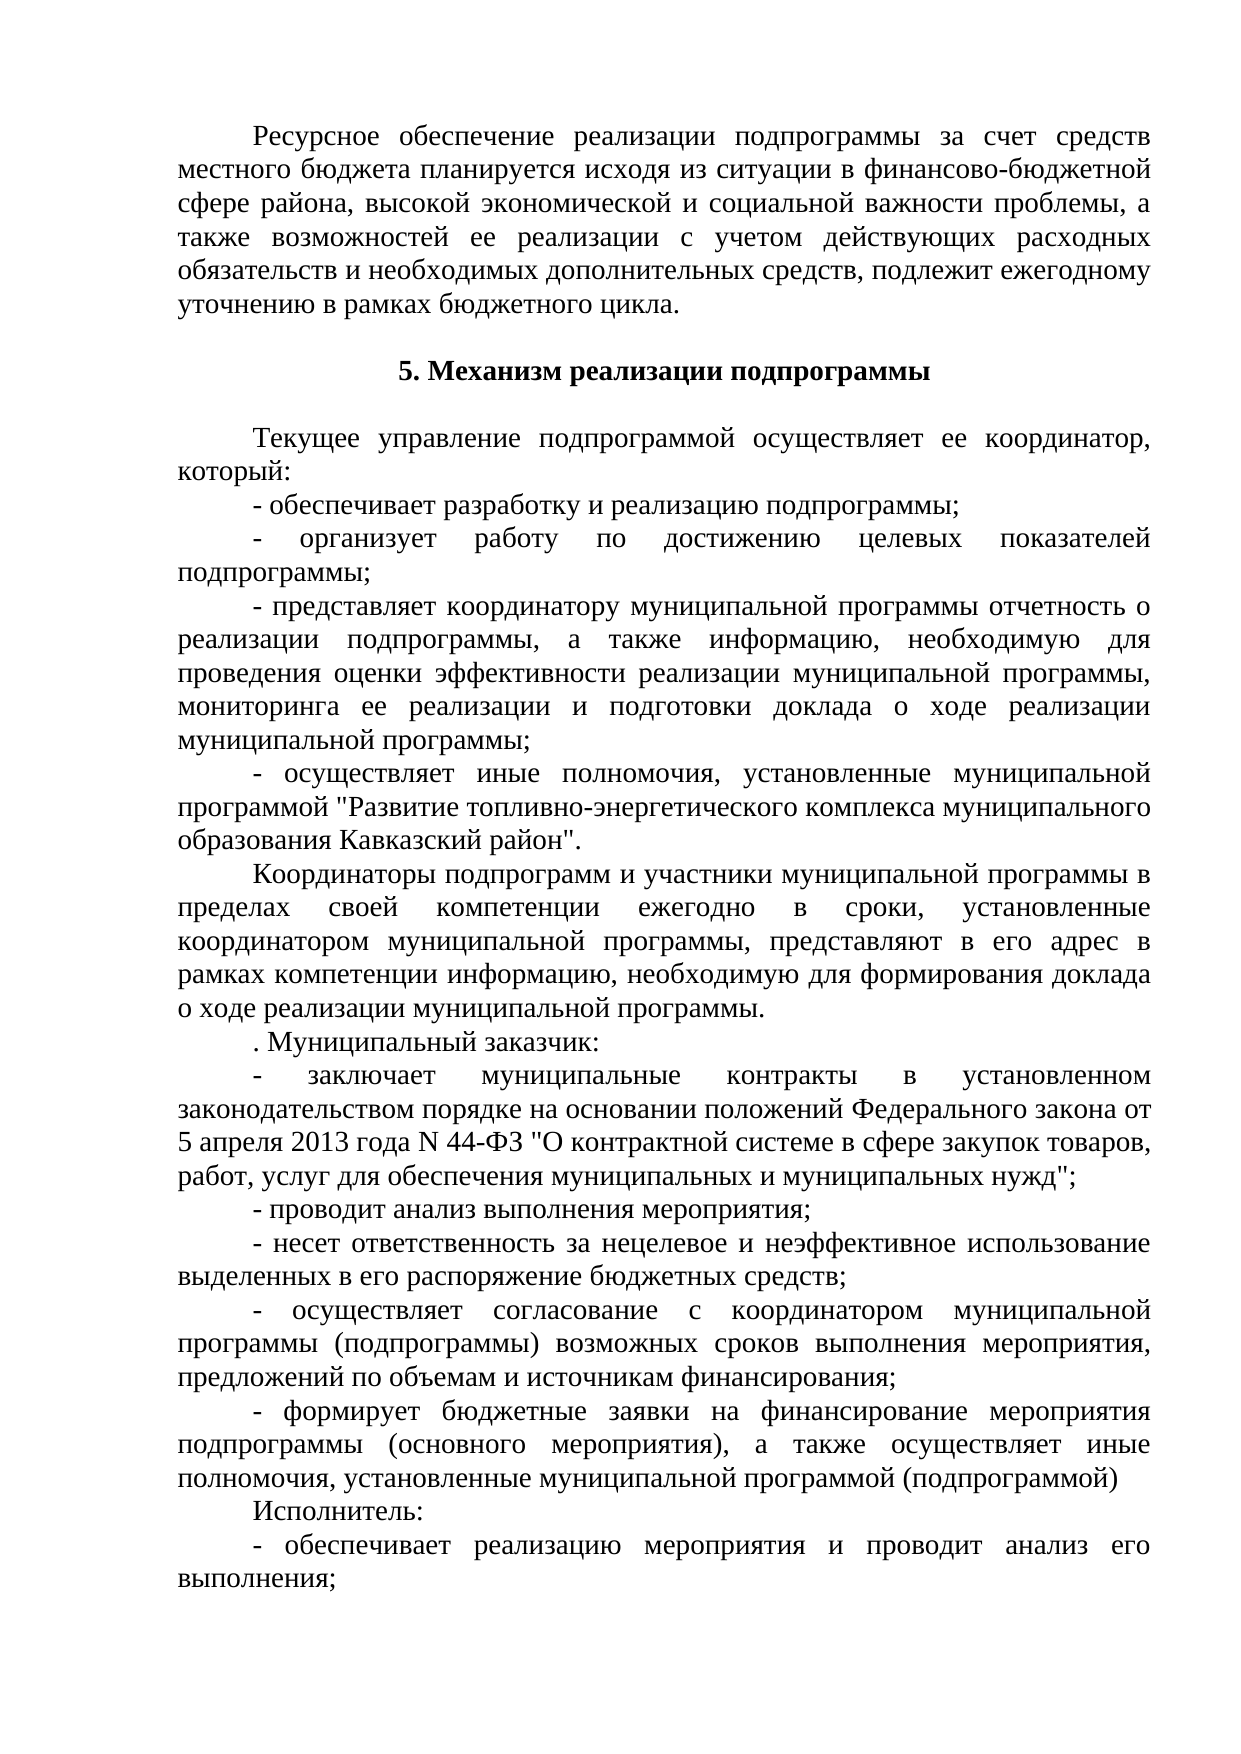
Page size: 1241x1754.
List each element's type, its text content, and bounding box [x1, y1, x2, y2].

text - несет ответственность за нецелевое и неэффективное использование выделенных в его распоряжение бюджетных средств; [177, 1225, 1152, 1292]
text Ресурсное обеспечение реализации подпрограммы за счет средств местного бюджета планируется исходя из ситуации в финансово-бюджетной сфере района, высокой экономической и социальной важности проблемы, а также возможностей ее реализации с учетом действующих расходных обязательств и необходимых дополнительных средств, подлежит ежегодному уточнению в рамках бюджетного цикла. [177, 118, 1152, 319]
text - обеспечивает реализацию мероприятия и проводит анализ его выполнения; [177, 1527, 1152, 1594]
text - осуществляет иные полномочия, установленные муниципальной программой "Развитие топливно-энергетического комплекса муниципального образования Кавказский район". [177, 755, 1152, 856]
text . Муниципальный заказчик: [177, 1024, 1152, 1057]
text Исполнитель: [177, 1493, 1152, 1527]
text - проводит анализ выполнения мероприятия; [177, 1191, 1152, 1225]
text - обеспечивает разработку и реализацию подпрограммы; [177, 487, 1152, 521]
text - осуществляет согласование с координатором муниципальной программы (подпрограммы) возможных сроков выполнения мероприятия, предложений по объемам и источникам финансирования; [177, 1292, 1152, 1393]
text Текущее управление подпрограммой осуществляет ее координатор, который: [177, 420, 1152, 487]
text - представляет координатору муниципальной программы отчетность о реализации подпрограммы, а также информацию, необходимую для проведения оценки эффективности реализации муниципальной программы, мониторинга ее реализации и подготовки доклада о ходе реализации муниципальной программы; [177, 588, 1152, 755]
text 5. Механизм реализации подпрограммы [177, 353, 1152, 386]
text - заключает муниципальные контракты в установленном законодательством порядке на основании положений Федерального закона от 5 апреля 2013 года N 44-ФЗ "О контрактной системе в сфере закупок товаров, работ, услуг для обеспечения муниципальных и муниципальных нужд"; [177, 1057, 1152, 1191]
text - формирует бюджетные заявки на финансирование мероприятия подпрограммы (основного мероприятия), а также осуществляет иные полномочия, установленные муниципальной программой (подпрограммой) [177, 1393, 1152, 1493]
text Координаторы подпрограмм и участники муниципальной программы в пределах своей компетенции ежегодно в сроки, установленные координатором муниципальной программы, представляют в его адрес в рамках компетенции информацию, необходимую для формирования доклада о ходе реализации муниципальной программы. [177, 856, 1152, 1024]
text - организует работу по достижению целевых показателей подпрограммы; [177, 521, 1152, 588]
